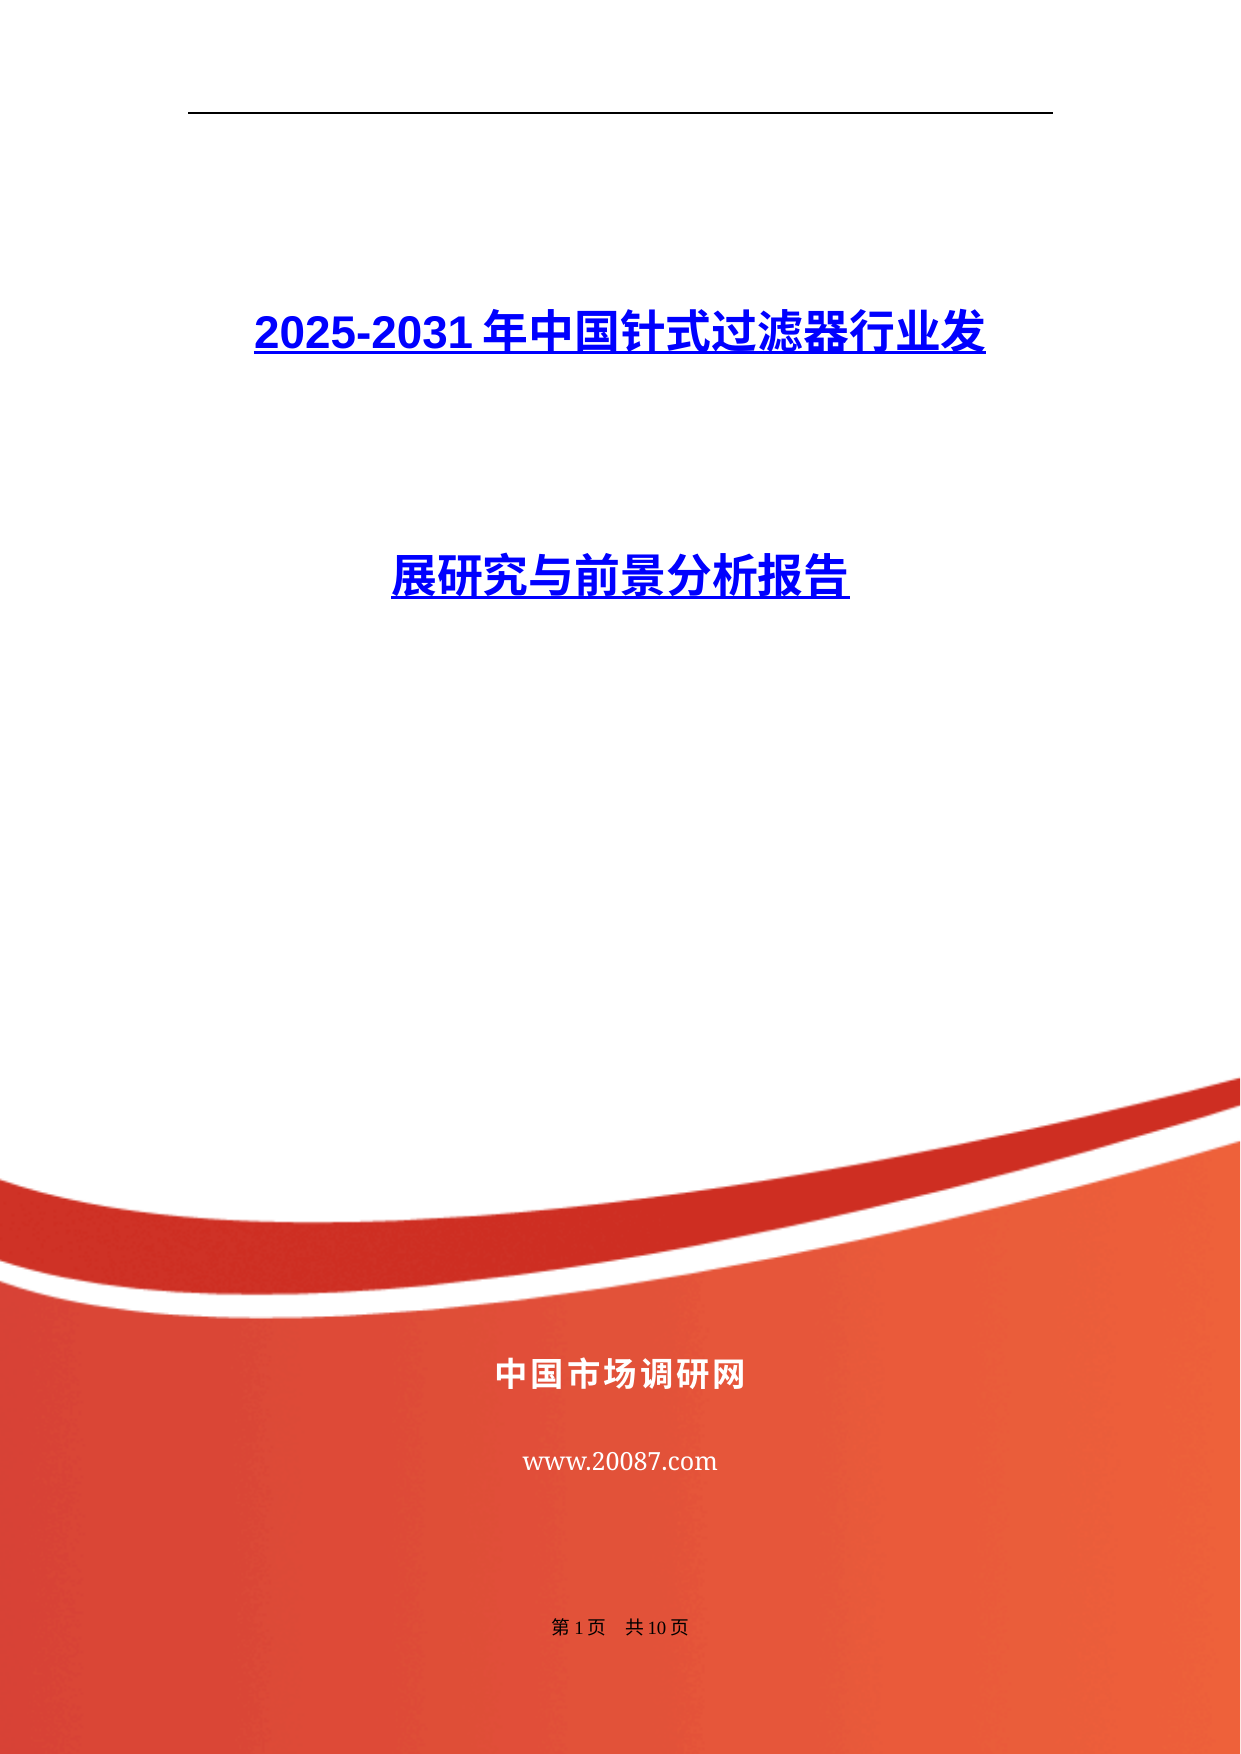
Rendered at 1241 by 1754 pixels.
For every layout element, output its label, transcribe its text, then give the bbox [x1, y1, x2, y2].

picture [0, 1006, 1241, 1754]
text www.20087.com [187, 1428, 1053, 1493]
subtitle 中国市场调研网 [187, 1339, 1053, 1404]
table_header 2025-2031年中国针式过滤器行业发展研究与前景分析报告 [188, 207, 1053, 773]
